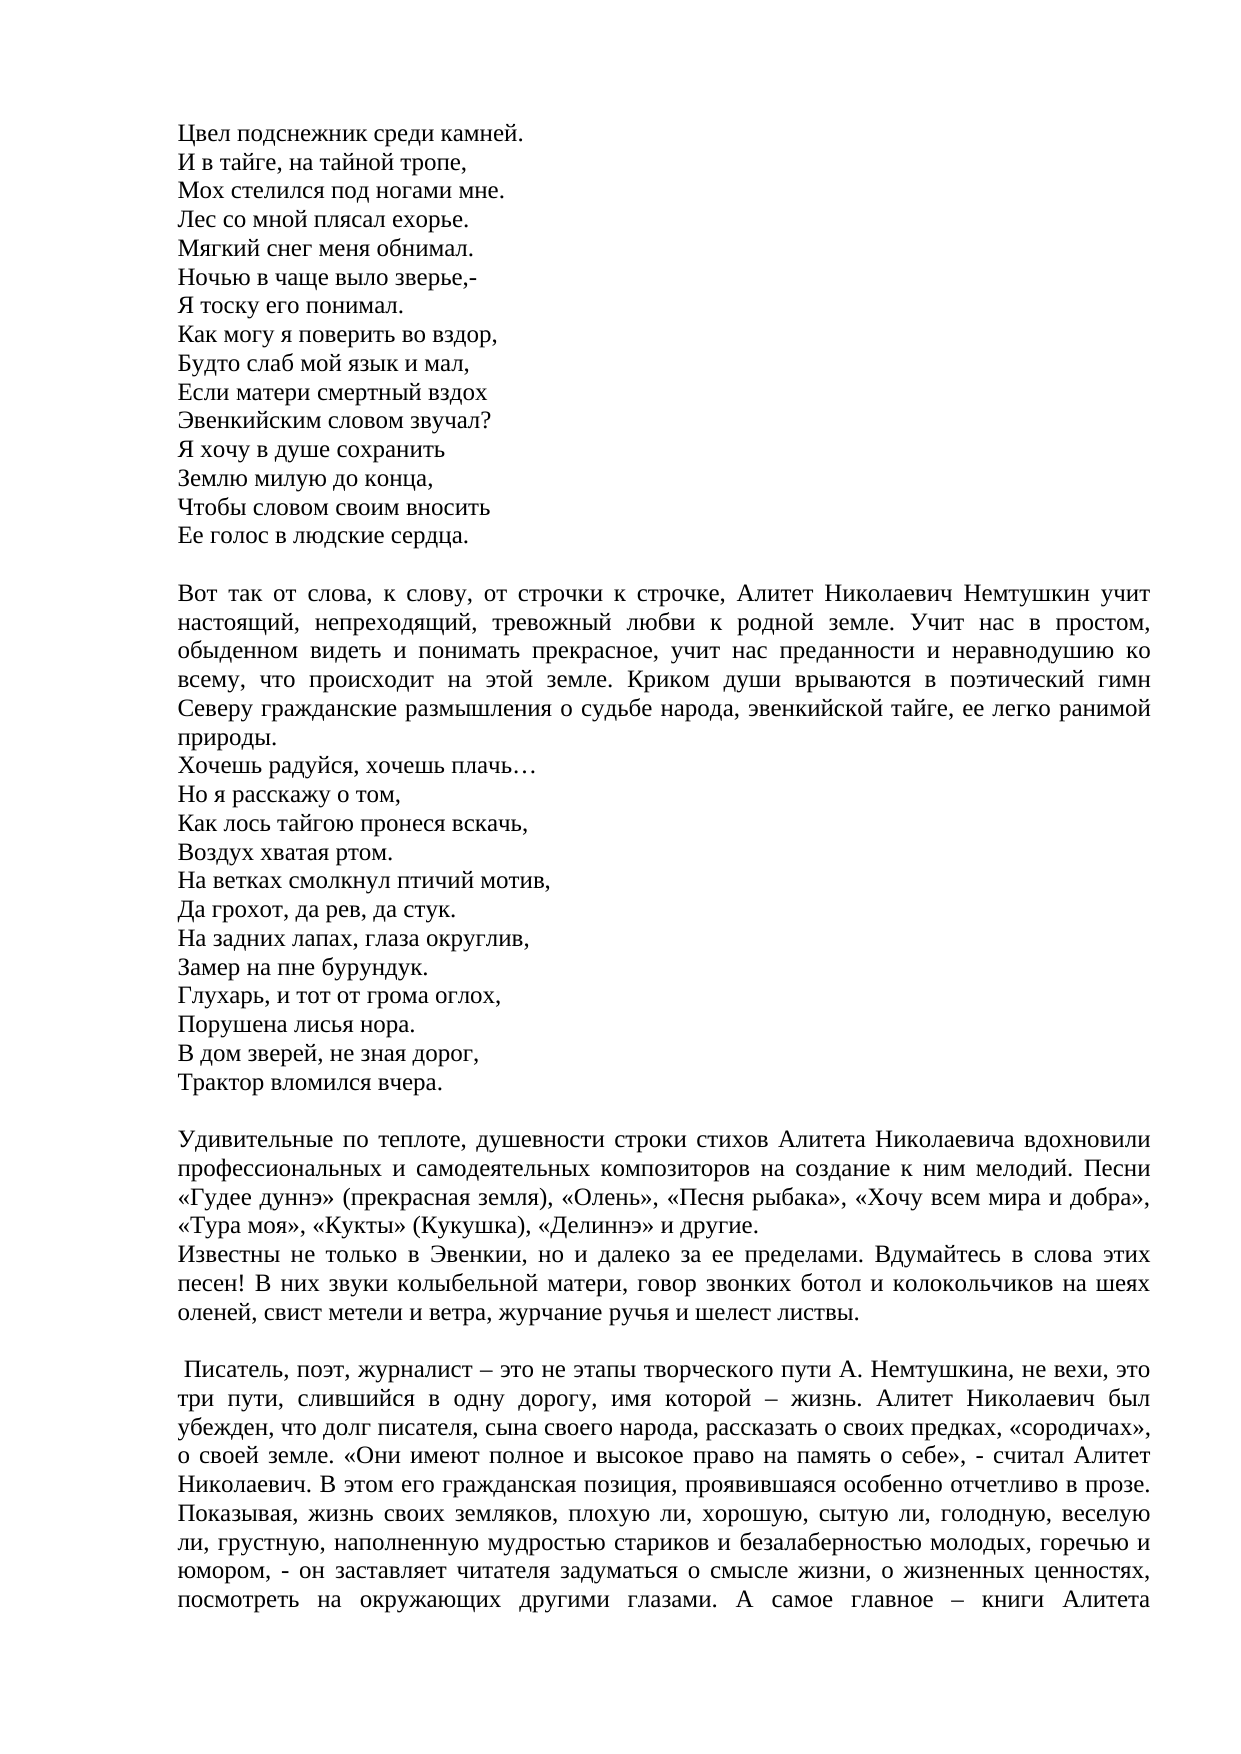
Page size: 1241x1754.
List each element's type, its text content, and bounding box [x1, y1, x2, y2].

text Хочешь радуйся, хочешь плачь… [177, 751, 1152, 779]
text Да грохот, да рев, да стук. [177, 894, 1152, 923]
text Ее голос в людские сердца. [177, 521, 1152, 549]
text Землю милую до конца, [177, 463, 1152, 492]
text Замер на пне бурундук. [177, 952, 1152, 981]
text Будто слаб мой язык и мал, [177, 348, 1152, 377]
text Глухарь, и тот от грома оглох, [177, 981, 1152, 1009]
text В дом зверей, не зная дорог, [177, 1038, 1152, 1067]
text Мягкий снег меня обнимал. [177, 233, 1152, 262]
text Известны не только в Эвенкии, но и далеко за ее пределами. Вдумайтесь в слова этих песен! В них звуки колыбельной матери, говор звонких ботол и колокольчиков на шеях оленей, свист метели и ветра, журчание ручья и шелест листвы. [177, 1239, 1152, 1326]
text На ветках смолкнул птичий мотив, [177, 866, 1152, 894]
text Ночью в чаще выло зверье,- [177, 262, 1152, 291]
text Если матери смертный вздох [177, 377, 1152, 406]
text Эвенкийским словом звучал? [177, 406, 1152, 434]
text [177, 1326, 1152, 1383]
text Я тоску его понимал. [177, 291, 1152, 319]
text Лес со мной плясал ехорье. [177, 204, 1152, 233]
text Как могу я поверить во вздор, [177, 319, 1152, 348]
text Но я расскажу о том, [177, 779, 1152, 808]
text Чтобы словом своим вносить [177, 492, 1152, 521]
text И в тайге, на тайной тропе, [177, 147, 1152, 176]
text Как лось тайгою пронеся вскачь, [177, 808, 1152, 837]
text Цвел подснежник среди камней. [177, 118, 1152, 147]
text Я хочу в душе сохранить [177, 434, 1152, 463]
text На задних лапах, глаза округлив, [177, 923, 1152, 952]
text Мох стелился под ногами мне. [177, 176, 1152, 204]
text Вот так от слова, к слову, от строчки к строчке, Алитет Николаевич Немтушкин учит настоящий, непреходящий, тревожный любви к родной земле. Учит нас в простом, обыденном видеть и понимать прекрасное, учит нас преданности и неравнодушию ко всему, что происходит на этой земле. Криком души врываются в поэтический гимн Северу гражданские размышления о судьбе народа, эвенкийской тайге, ее легко ранимой природы. [177, 549, 1152, 751]
text Удивительные по теплоте, душевности строки стихов Алитета Николаевича вдохновили профессиональных и самодеятельных композиторов на создание к ним мелодий. Песни «Гудее дуннэ» (прекрасная земля), «Олень», «Песня рыбака», «Хочу всем мира и добра», «Тура моя», «Кукты» (Кукушка), «Делиннэ» и другие. [177, 1124, 1152, 1239]
text Трактор вломился вчера. [177, 1067, 1152, 1096]
text Порушена лисья нора. [177, 1009, 1152, 1038]
text Воздух хватая ртом. [177, 837, 1152, 866]
